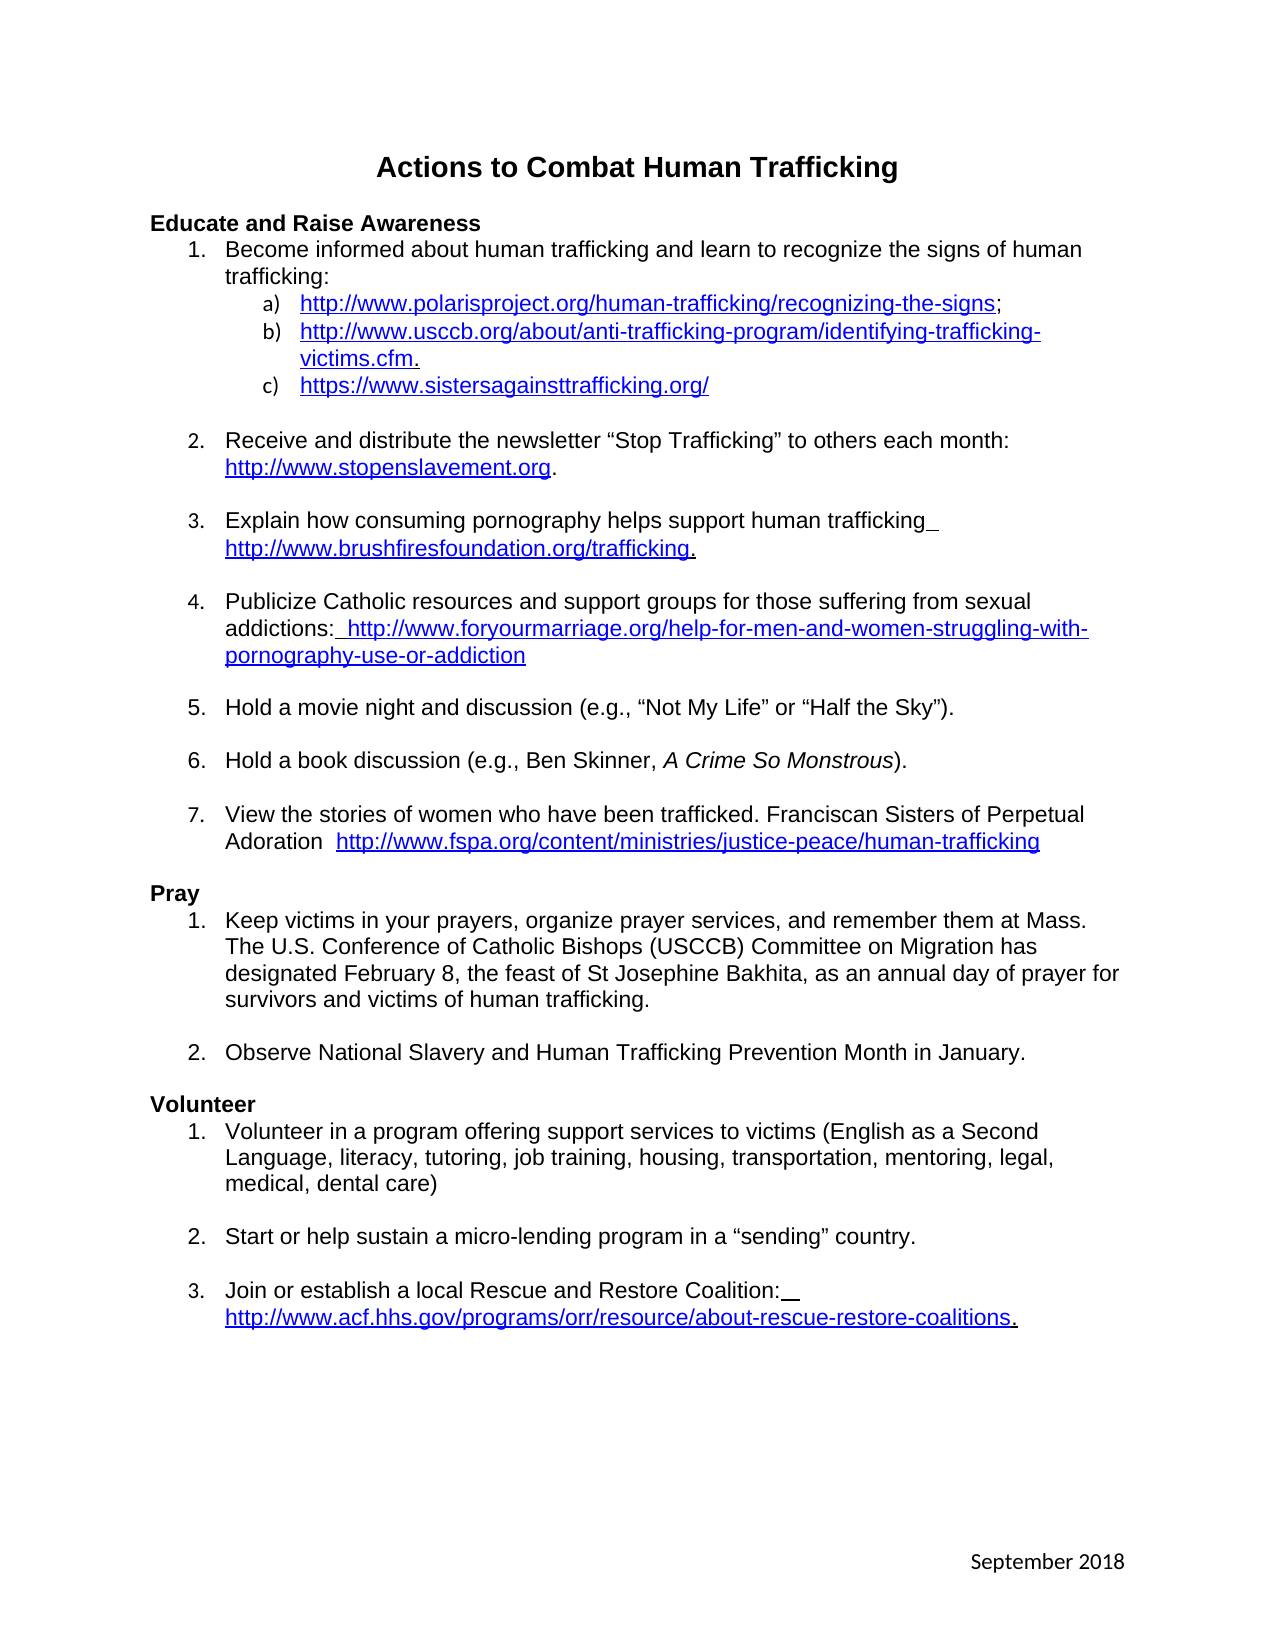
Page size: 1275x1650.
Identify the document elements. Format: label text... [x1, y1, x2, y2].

text Educate and Raise Awareness [150, 210, 1125, 236]
list Explain how consuming pornography helps support human trafficking http://www.brushfiresfoundation.org/trafficking. [187, 506, 1125, 561]
list Volunteer in a program offering support services to victims (English as a Second Language, literacy, tutoring, job training, housing, transportation, mentoring, legal, medical, dental care) [187, 1118, 1125, 1197]
list http://www.usccb.org/about/anti-trafficking-program/identifying-trafficking-victims.cfm. [262, 317, 1125, 371]
list http://www.polarisproject.org/human-trafficking/recognizing-the-signs; [262, 289, 1125, 317]
list Become informed about human trafficking and learn to recognize the signs of human trafficking: [187, 236, 1125, 289]
list Receive and distribute the newsletter “Stop Trafficking” to others each month: http://www.stopenslavement.org. [187, 426, 1125, 480]
text Pray [150, 880, 1125, 907]
list https://www.sistersagainsttrafficking.org/ [262, 371, 1125, 399]
list Publicize Catholic resources and support groups for those suffering from sexual addictions: http://www.foryourmarriage.org/help-for-men-and-women-struggling-with-pornography-use-or-addiction [187, 587, 1125, 668]
list Start or help sustain a micro-lending program in a “sending” country. [187, 1223, 1125, 1249]
list Hold a book discussion (e.g., Ben Skinner, A Crime So Monstrous). [187, 747, 1125, 773]
list Hold a movie night and discussion (e.g., “Not My Life” or “Half the Sky”). [187, 694, 1125, 721]
list Observe National Slavery and Human Trafficking Prevention Month in January. [187, 1038, 1125, 1065]
list View the stories of women who have been trafficked. Franciscan Sisters of Perpetual Adoration http://www.fspa.org/content/ministries/justice-peace/human-trafficking [187, 800, 1125, 854]
text Volunteer [150, 1091, 1125, 1118]
list Join or establish a local Rescue and Restore Coalition: http://www.acf.hhs.gov/programs/orr/resource/about-rescue-restore-coalitions. [187, 1276, 1125, 1330]
list Keep victims in your prayers, organize prayer services, and remember them at Mass. The U.S. Conference of Catholic Bishops (USCCB) Committee on Migration has designated February 8, the feast of St Josephine Bakhita, as an annual day of prayer for survivors and victims of human trafficking. [187, 907, 1125, 1012]
text Actions to Combat Human Trafficking [150, 150, 1125, 183]
